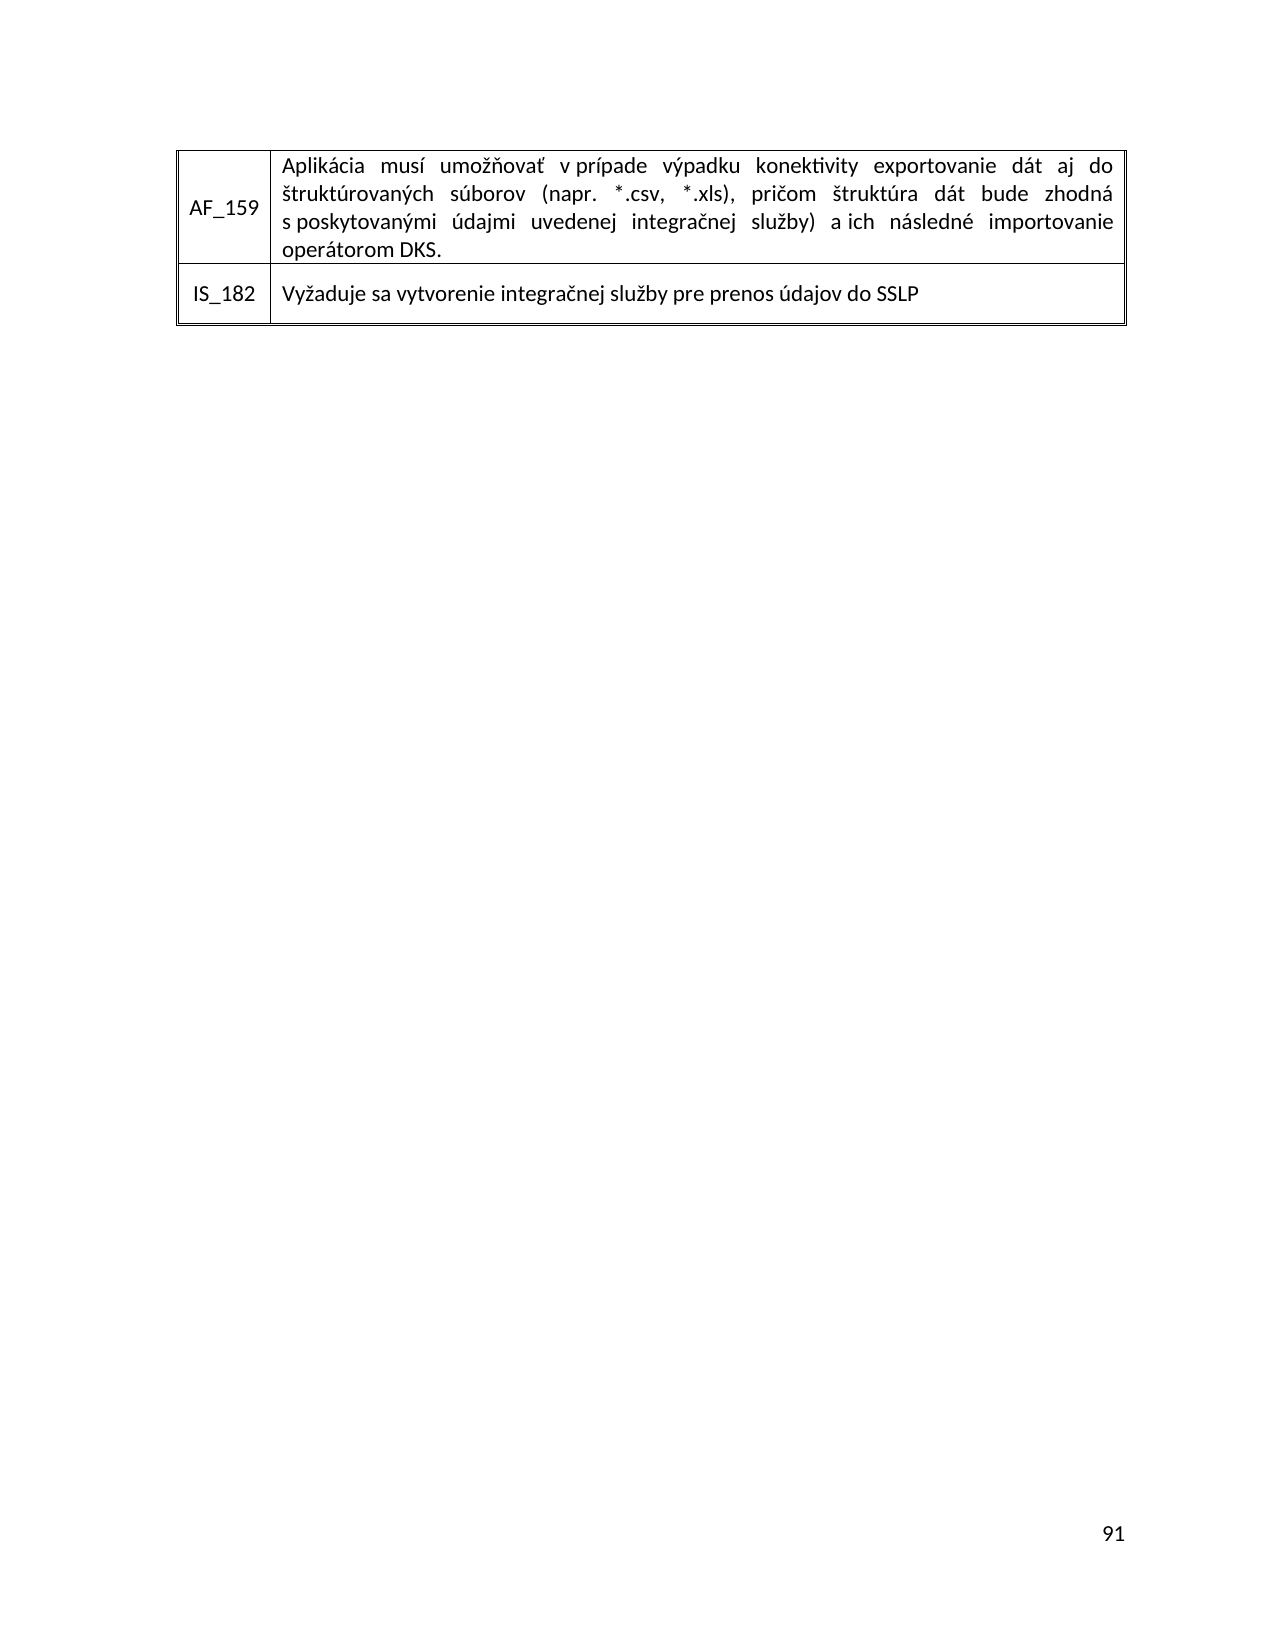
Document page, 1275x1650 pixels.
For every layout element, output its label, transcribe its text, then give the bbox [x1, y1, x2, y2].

table_cell IS_182 [179, 264, 270, 323]
table_cell AF_159 [179, 151, 270, 263]
table_cell Vyžaduje sa vytvorenie integračnej služby pre prenos údajov do SSLP [271, 264, 1124, 323]
table_cell Aplikácia musí umožňovať v prípade výpadku konektivity exportovanie dát aj do štruktúrovaných súborov (napr. *.csv, *.xls), pričom štruktúra dát bude zhodná s poskytovanými údajmi uvedenej integračnej služby) a ich následné importovanie operátorom DKS. [271, 151, 1124, 263]
